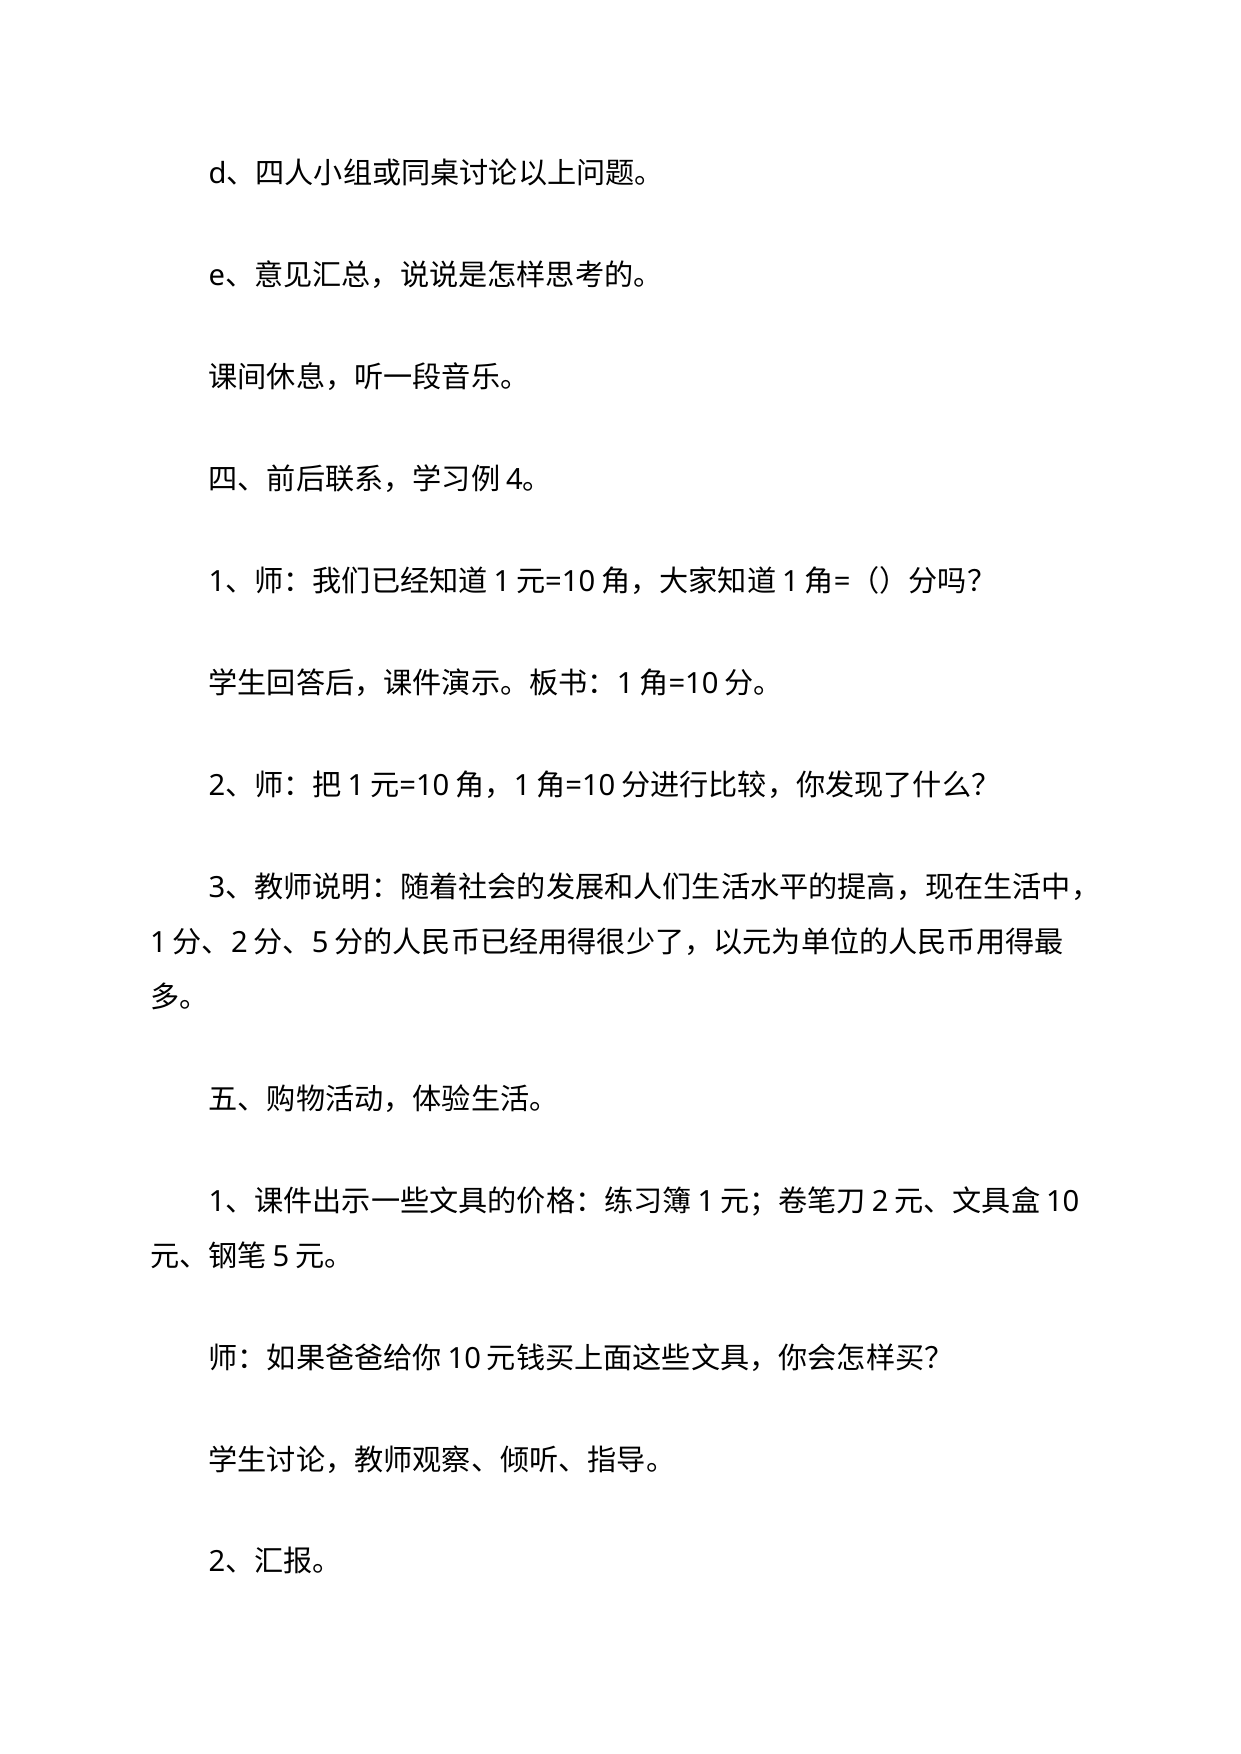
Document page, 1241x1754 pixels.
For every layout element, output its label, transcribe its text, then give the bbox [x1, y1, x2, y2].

text 学生回答后，课件演示。板书：1角=10分。 [150, 660, 1090, 702]
text 师：如果爸爸给你10元钱买上面这些文具，你会怎样买？ [150, 1334, 1090, 1377]
text 2、师：把1元=10角，1角=10分进行比较，你发现了什么？ [150, 762, 1090, 804]
text 五、购物活动，体验生活。 [150, 1075, 1090, 1118]
text 2、汇报。 [150, 1538, 1090, 1580]
text 学生讨论，教师观察、倾听、指导。 [150, 1436, 1090, 1478]
text 3、教师说明：随着社会的发展和人们生活水平的提高，现在生活中，1分、2分、5分的人民币已经用得很少了，以元为单位的人民币用得最多。 [150, 864, 1090, 1016]
text 课间休息，听一段音乐。 [150, 354, 1090, 396]
text d、四人小组或同桌讨论以上问题。 [150, 150, 1090, 192]
text e、意见汇总，说说是怎样思考的。 [150, 252, 1090, 294]
text 1、师：我们已经知道1元=10角，大家知道1角=（）分吗？ [150, 558, 1090, 600]
text 四、前后联系，学习例4。 [150, 456, 1090, 498]
text 1、课件出示一些文具的价格：练习簿1元；卷笔刀2元、文具盒10元、钢笔5元。 [150, 1177, 1090, 1274]
